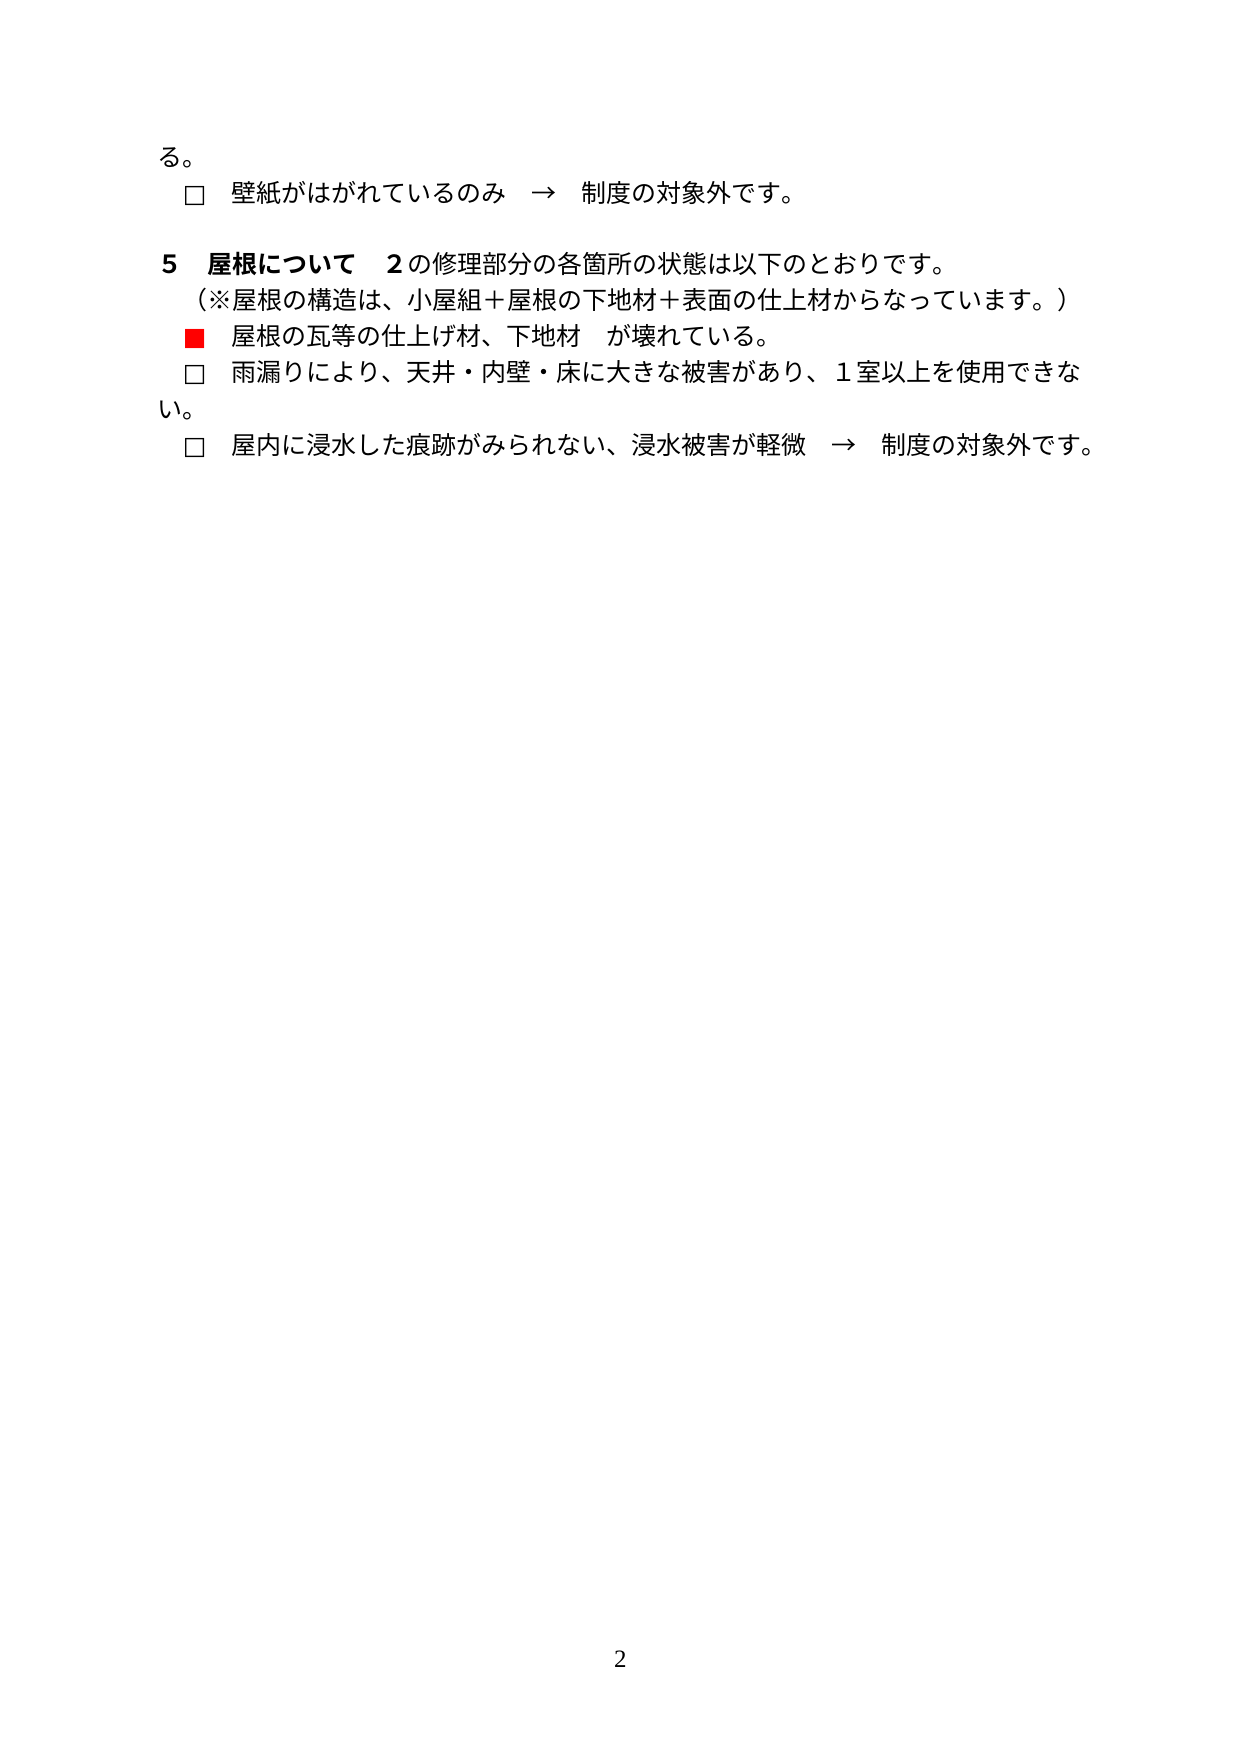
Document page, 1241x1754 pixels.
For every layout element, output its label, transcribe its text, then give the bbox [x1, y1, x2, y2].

text ■ 屋根の瓦等の仕上げ材、下地材 が壊れている。 [158, 317, 1083, 353]
text （※屋根の構造は、小屋組＋屋根の下地材＋表面の仕上材からなっています。） [158, 280, 1083, 317]
text ５ 屋根について ２の修理部分の各箇所の状態は以下のとおりです。 [158, 244, 1083, 280]
text □ 壁紙がはがれているのみ → 制度の対象外です。 [158, 174, 1083, 210]
text □ 雨漏りにより、天井・内壁・床に大きな被害があり、１室以上を使用できない。 [158, 353, 1083, 425]
text □ 屋内に浸水した痕跡がみられない、浸水被害が軽微 → 制度の対象外です。 [183, 425, 1083, 462]
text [158, 138, 1083, 174]
